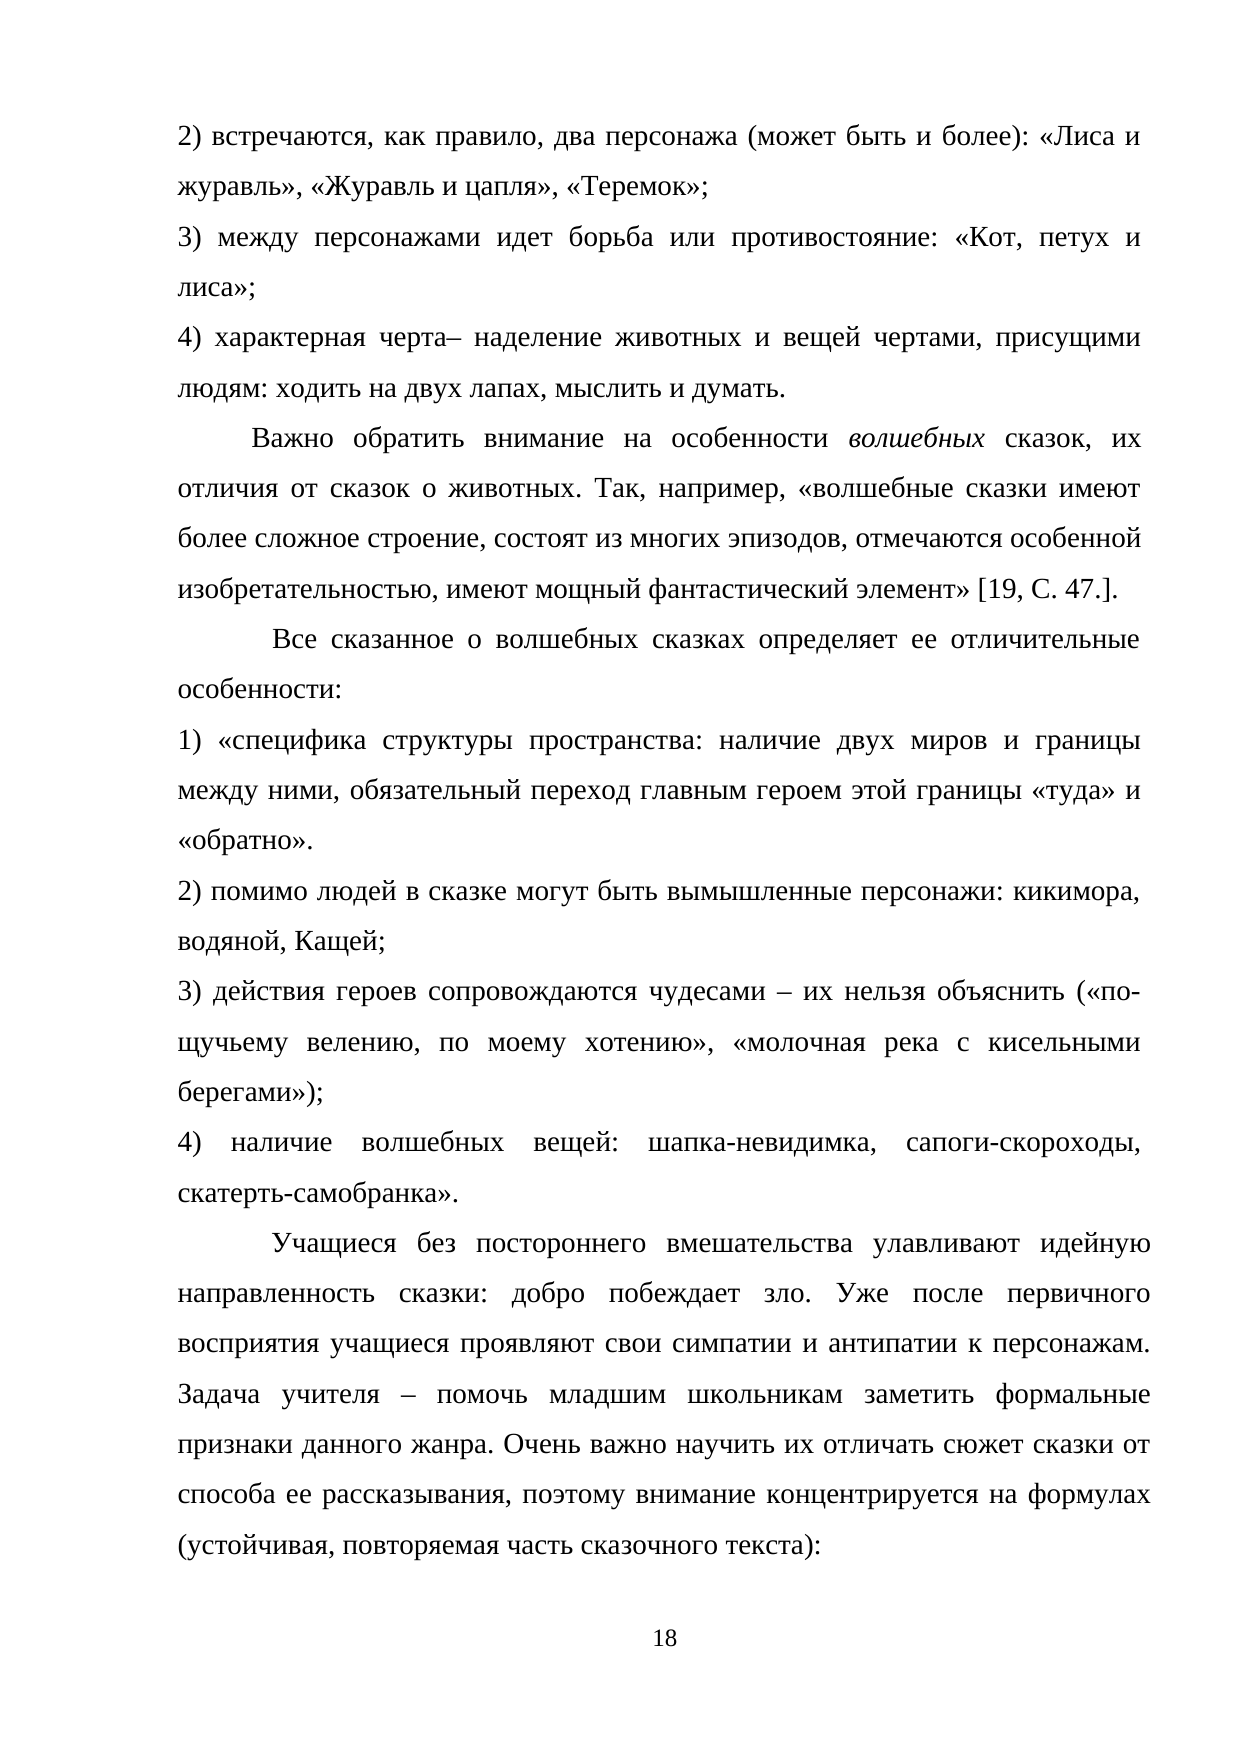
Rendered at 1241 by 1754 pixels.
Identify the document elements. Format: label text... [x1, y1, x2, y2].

text 2) встречаются, как правило, два персонажа (может быть и более): «Лиса и журавль», «Журавль и цапля», «Теремок»; [177, 118, 1142, 202]
text Учащиеся без постороннего вмешательства улавливают идейную направленность сказки: добро побеждает зло. Уже после первичного восприятия учащиеся проявляют свои симпатии и антипатии к персонажам. Задача учителя – помочь младшим школьникам заметить формальные признаки данного жанра. Очень важно научить их отличать сюжет сказки от способа ее рассказывания, поэтому внимание концентрируется на формулах (устойчивая, повторяемая часть сказочного текста): [177, 1225, 1152, 1560]
text 3) между персонажами идет борьба или противостояние: «Кот, петух и лиса»; [177, 219, 1142, 303]
text 4) характерная черта– наделение животных и вещей чертами, присущими людям: ходить на двух лапах, мыслить и думать. [177, 319, 1142, 403]
text 1) «специфика структуры пространства: наличие двух миров и границы между ними, обязательный переход главным героем этой границы «туда» и «обратно». [177, 722, 1142, 856]
text Важно обратить внимание на особенности волшебных сказок, их отличия от сказок о животных. Так, например, «волшебные сказки имеют более сложное строение, состоят из многих эпизодов, отмечаются особенной изобретательностью, имеют мощный фантастический элемент» [19, С. 47.]. [177, 420, 1142, 604]
text 4) наличие волшебных вещей: шапка-невидимка, сапоги-скороходы, скатерть-самобранка». [177, 1124, 1142, 1208]
text 3) действия героев сопровождаются чудесами – их нельзя объяснить («по-щучьему велению, по моему хотению», «молочная река с кисельными берегами»); [177, 973, 1142, 1108]
text Все сказанное о волшебных сказках определяет ее отличительные особенности: [177, 621, 1142, 705]
text 2) помимо людей в сказке могут быть вымышленные персонажи: кикимора, водяной, Кащей; [177, 873, 1142, 957]
